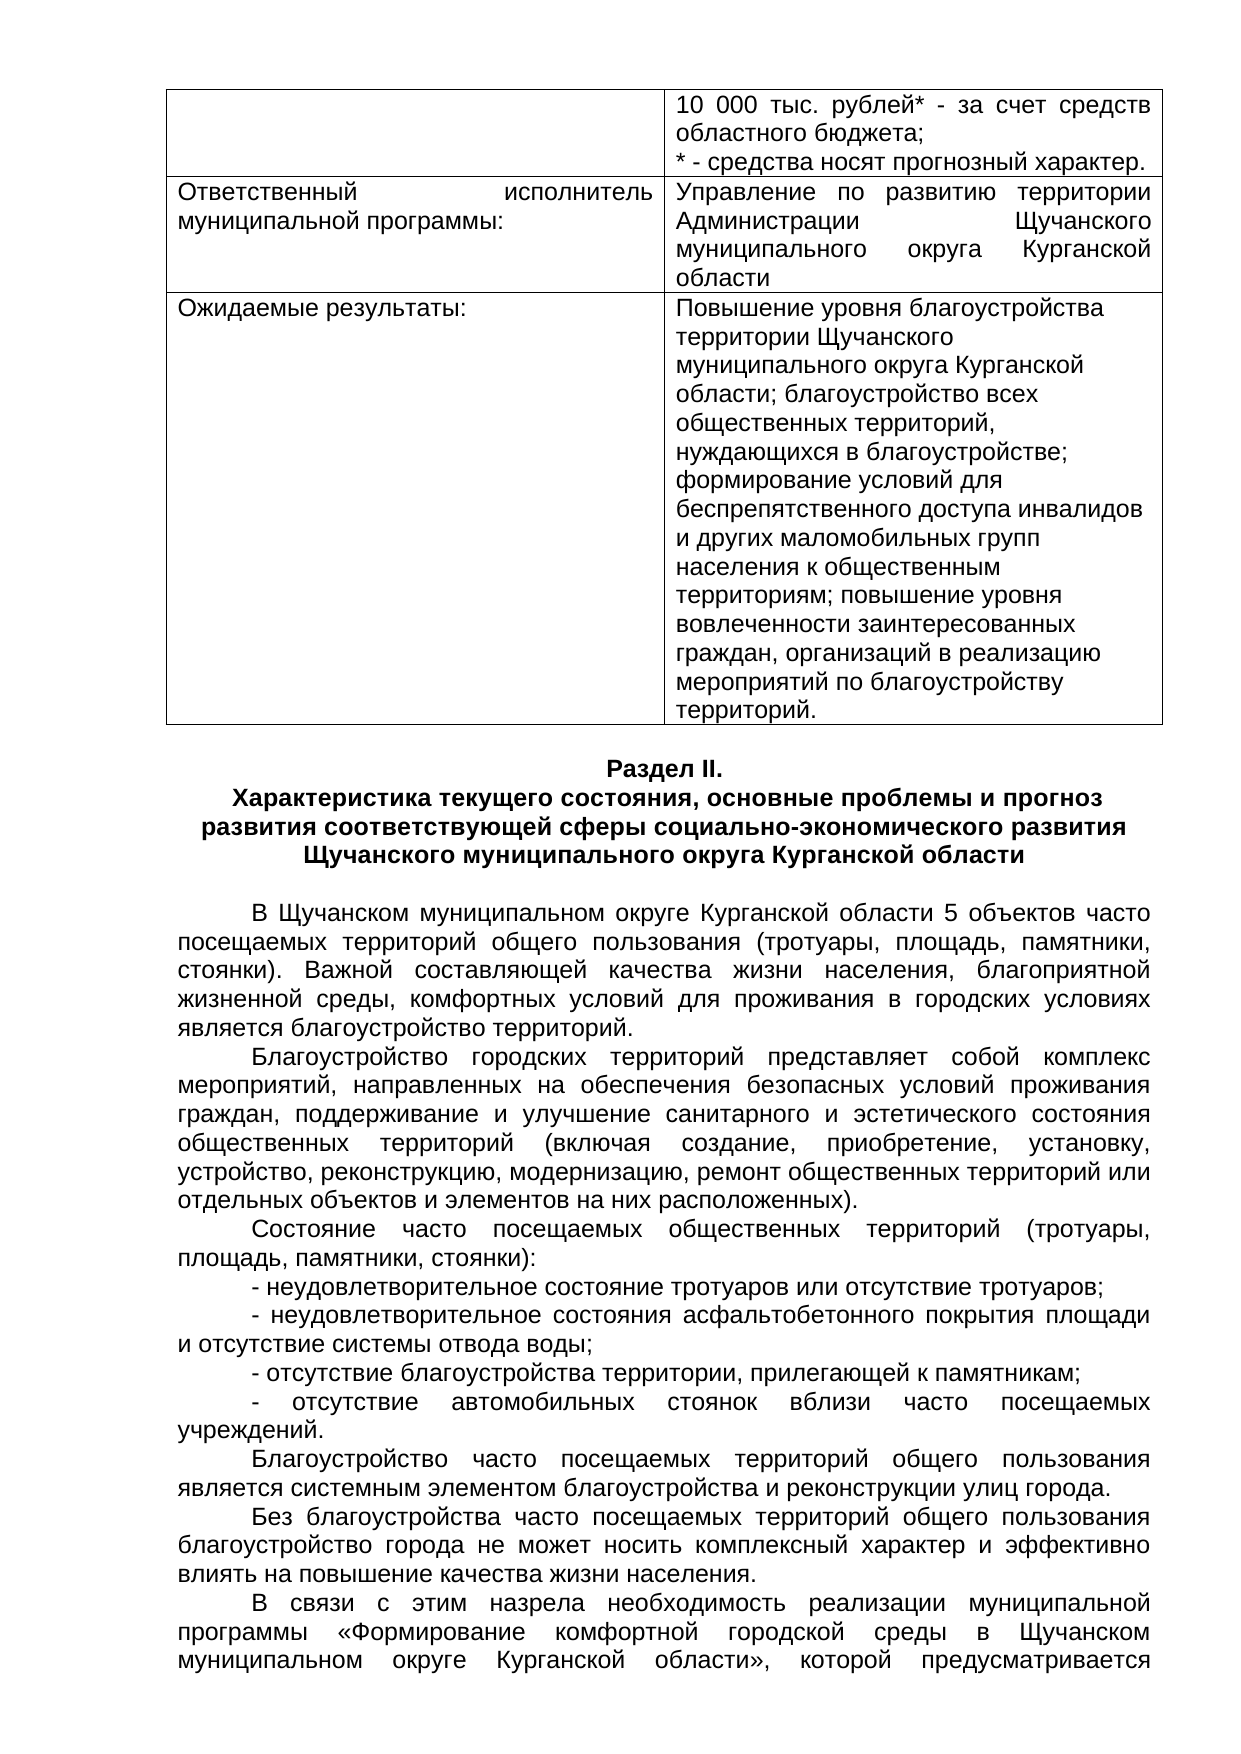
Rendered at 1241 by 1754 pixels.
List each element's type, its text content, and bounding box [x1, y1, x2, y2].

text - отсутствие благоустройства территории, прилегающей к памятникам; [177, 1358, 1152, 1387]
text Без благоустройства часто посещаемых территорий общего пользования благоустройство города не может носить комплексный характер и эффективно влиять на повышение качества жизни населения. [177, 1502, 1152, 1588]
text Характеристика текущего состояния, основные проблемы и прогноз развития соответствующей сферы социально-экономического развития Щучанского муниципального округа Курганской области [177, 783, 1152, 869]
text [177, 1588, 1152, 1674]
text В Щучанском муниципальном округе Курганской области 5 объектов часто посещаемых территорий общего пользования (тротуары, площадь, памятники, стоянки). Важной составляющей качества жизни населения, благоприятной жизненной среды, комфортных условий для проживания в городских условиях является благоустройство территорий. [177, 898, 1152, 1042]
text - отсутствие автомобильных стоянок вблизи часто посещаемых учреждений. [177, 1387, 1152, 1444]
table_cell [665, 90, 1162, 176]
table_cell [167, 90, 664, 176]
text - неудовлетворительное состояния асфальтобетонного покрытия площади и отсутствие системы отвода воды; [177, 1300, 1152, 1358]
text Благоустройство часто посещаемых территорий общего пользования является системным элементом благоустройства и реконструкции улиц города. [177, 1444, 1152, 1502]
table_cell Повышение уровня благоустройства территории Щучанского муниципального округа Курганской области; благоустройство всех общественных территорий, нуждающихся в благоустройстве; формирование условий для беспрепятственного доступа инвалидов и других маломобильных групп населения к общественным территориям; повышение уровня вовлеченности заинтересованных граждан, организаций в реализацию мероприятий по благоустройству территорий. [665, 293, 1162, 724]
text Состояние часто посещаемых общественных территорий (тротуары, площадь, памятники, стоянки): [177, 1214, 1152, 1272]
table_cell Ответственный исполнитель муниципальной программы: [167, 177, 664, 292]
text - неудовлетворительное состояние тротуаров или отсутствие тротуаров; [177, 1272, 1152, 1300]
text Благоустройство городских территорий представляет собой комплекс мероприятий, направленных на обеспечения безопасных условий проживания граждан, поддерживание и улучшение санитарного и эстетического состояния общественных территорий (включая создание, приобретение, установку, устройство, реконструкцию, модернизацию, ремонт общественных территорий или отдельных объектов и элементов на них расположенных). [177, 1042, 1152, 1214]
table_cell Ожидаемые результаты: [167, 293, 664, 724]
text Раздел II. [177, 754, 1152, 783]
table_cell Управление по развитию территории Администрации Щучанского муниципального округа Курганской области [665, 177, 1162, 292]
